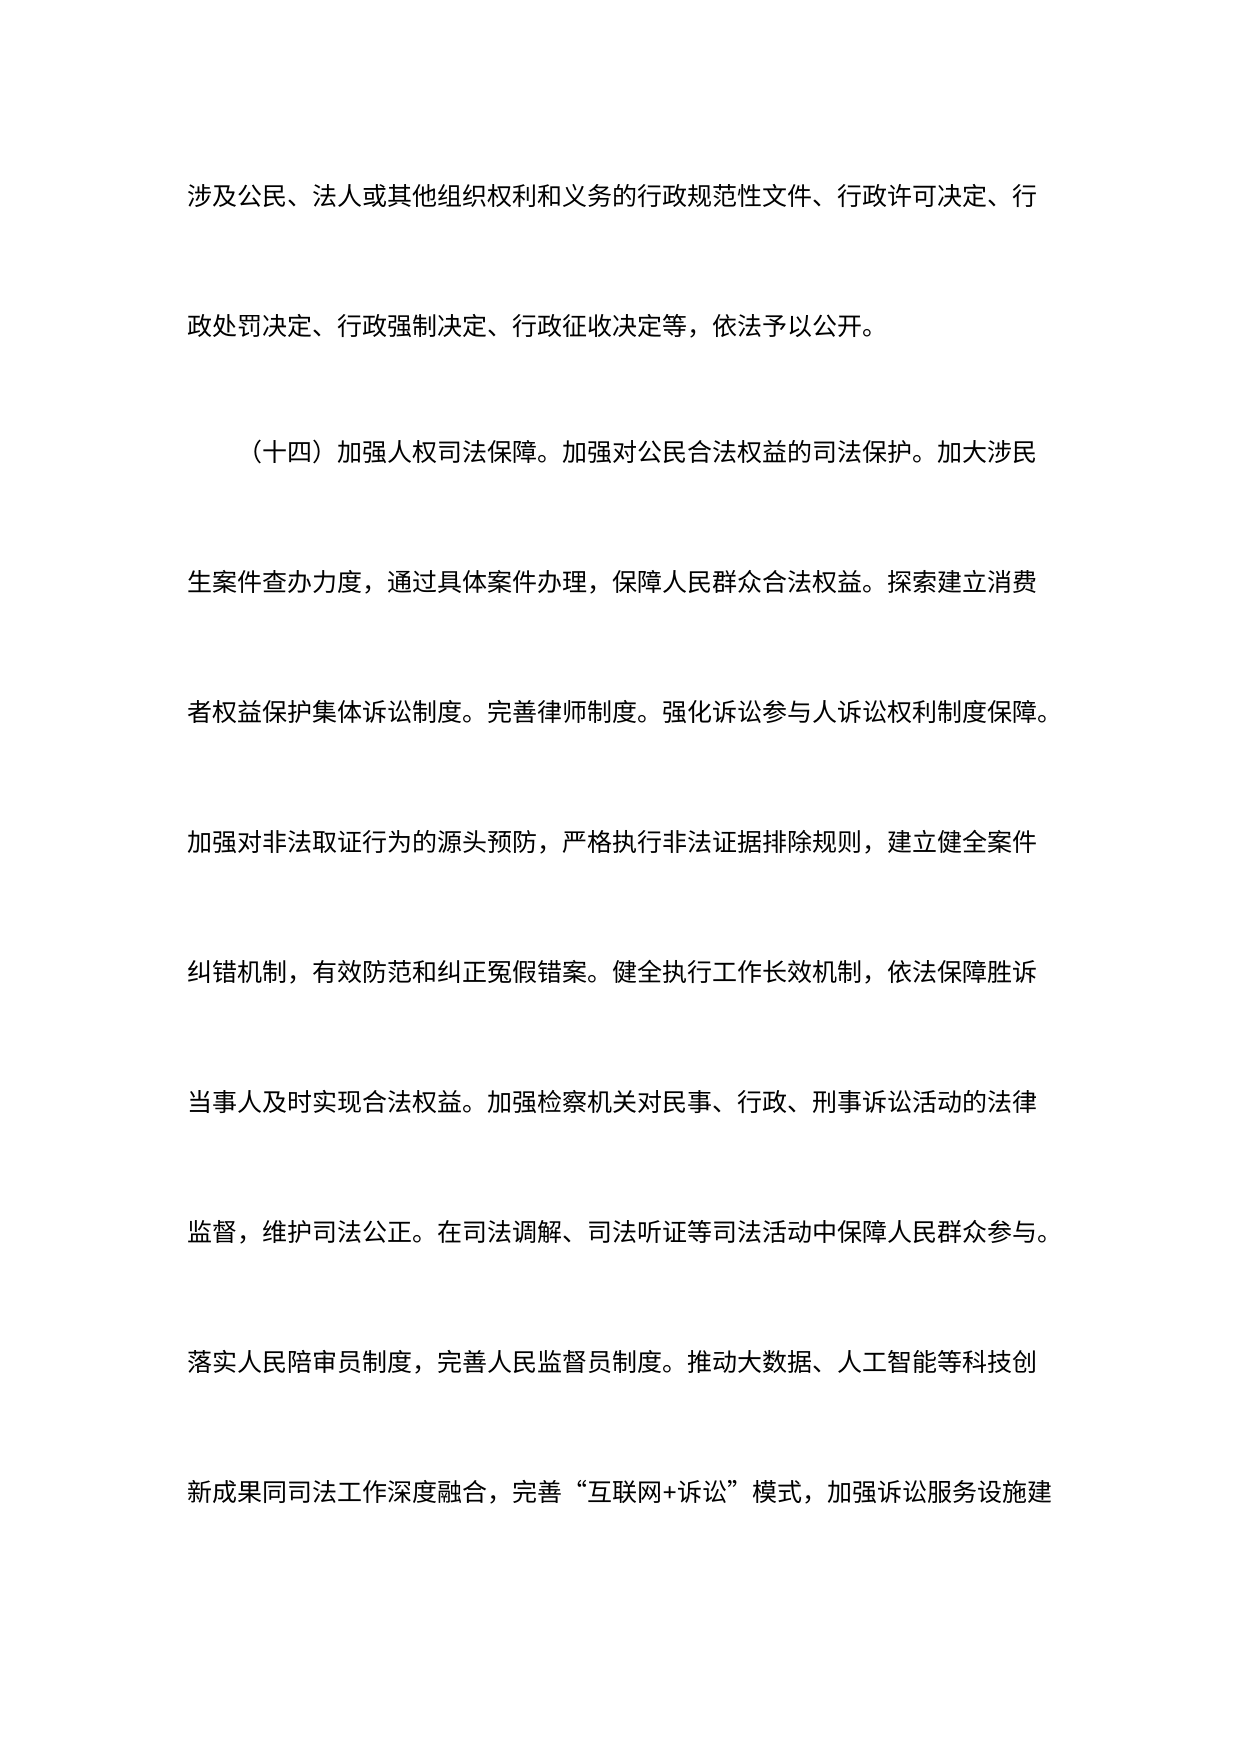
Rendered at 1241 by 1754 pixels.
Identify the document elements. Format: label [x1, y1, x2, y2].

text [187, 162, 1053, 357]
text [187, 418, 1053, 1523]
